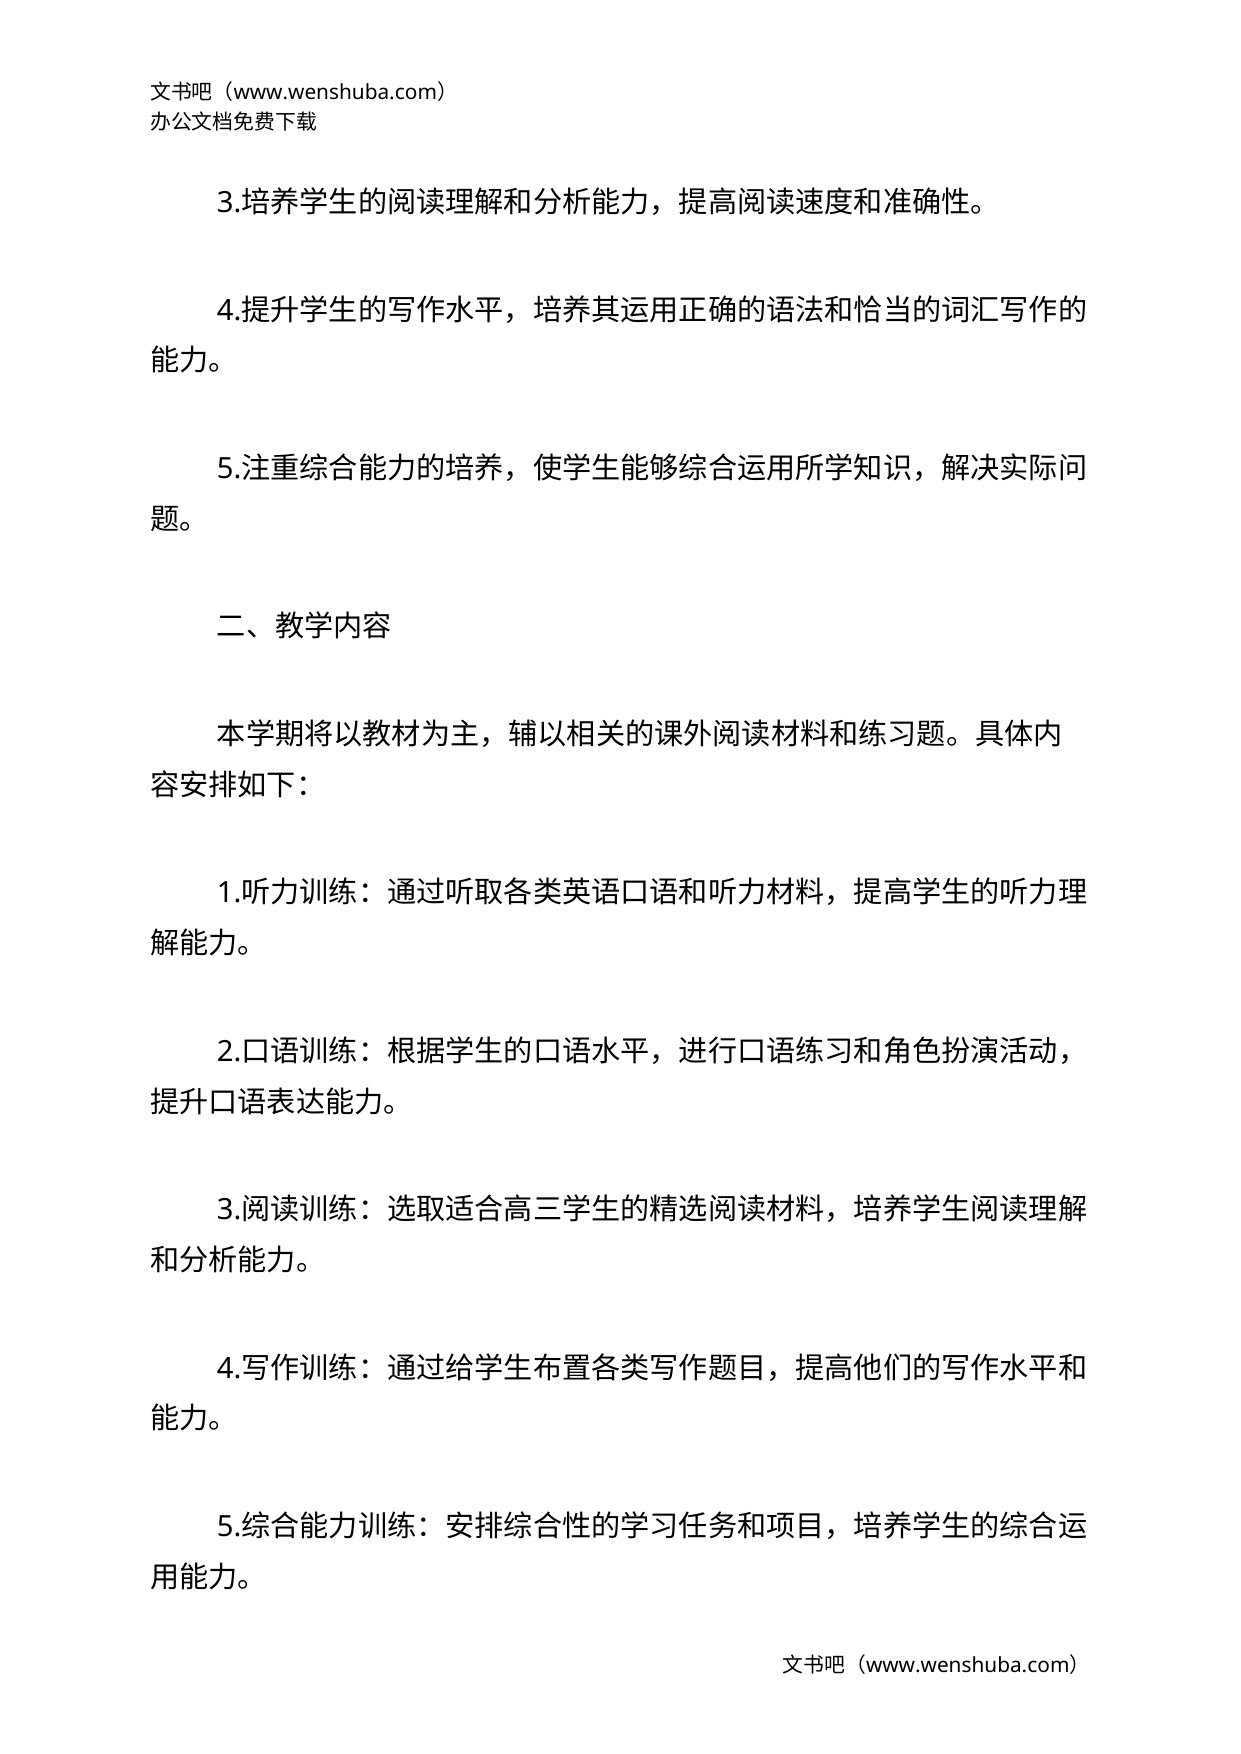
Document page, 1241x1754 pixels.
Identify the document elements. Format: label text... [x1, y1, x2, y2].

text 二、教学内容 [150, 603, 1090, 645]
text 2.口语训练：根据学生的口语水平，进行口语练习和角色扮演活动，提升口语表达能力。 [150, 1027, 1090, 1121]
text 4.提升学生的写作水平，培养其运用正确的语法和恰当的词汇写作的能力。 [150, 286, 1090, 379]
text 3.阅读训练：选取适合高三学生的精选阅读材料，培养学生阅读理解和分析能力。 [150, 1186, 1090, 1279]
text 本学期将以教材为主，辅以相关的课外阅读材料和练习题。具体内容安排如下： [150, 711, 1090, 804]
text 5.注重综合能力的培养，使学生能够综合运用所学知识，解决实际问题。 [150, 444, 1090, 538]
text 4.写作训练：通过给学生布置各类写作题目，提高他们的写作水平和能力。 [150, 1344, 1090, 1437]
text 5.综合能力训练：安排综合性的学习任务和项目，培养学生的综合运用能力。 [150, 1503, 1090, 1596]
text 1.听力训练：通过听取各类英语口语和听力材料，提高学生的听力理解能力。 [150, 869, 1090, 962]
text 3.培养学生的阅读理解和分析能力，提高阅读速度和准确性。 [150, 178, 1090, 221]
